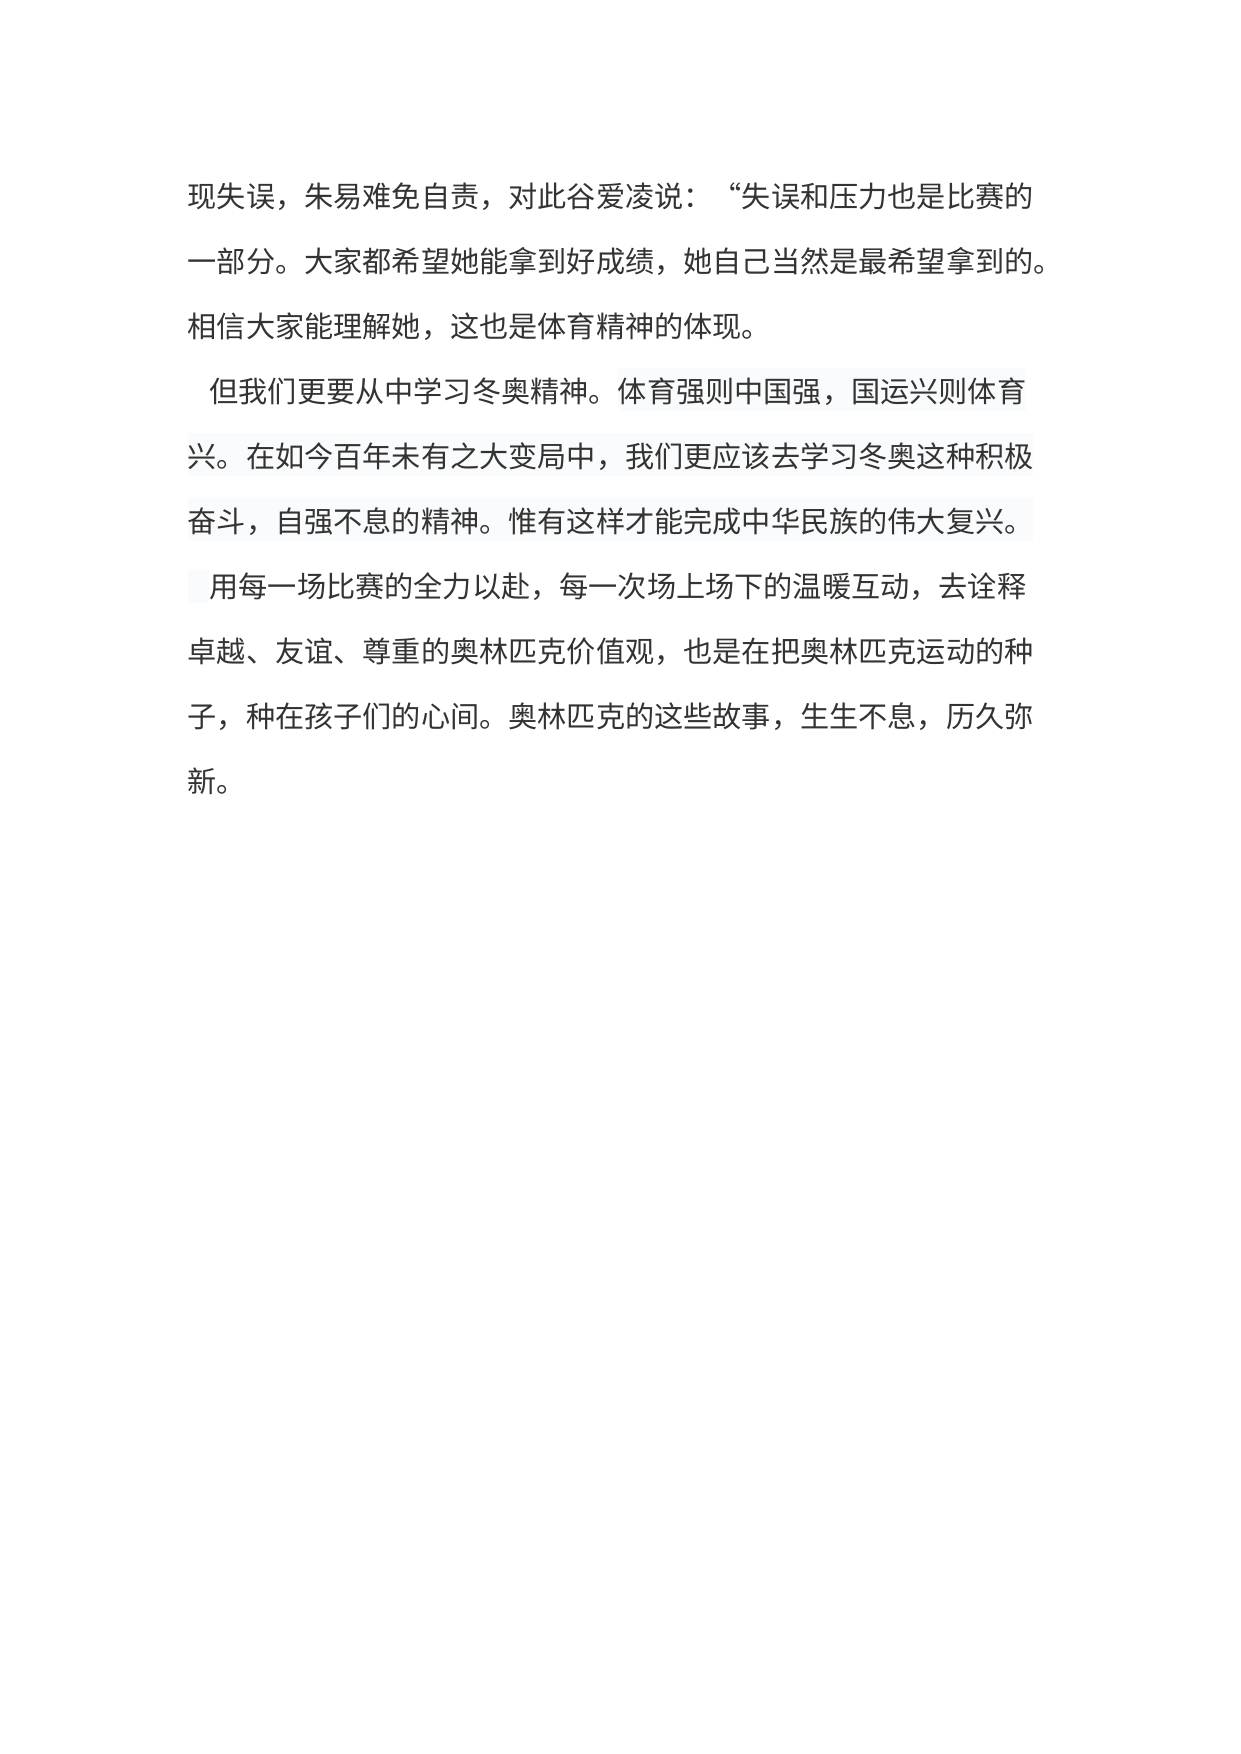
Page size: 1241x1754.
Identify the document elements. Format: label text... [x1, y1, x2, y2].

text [187, 162, 1053, 357]
text 但我们更要从中学习冬奥精神。体育强则中国强，国运兴则体育兴。在如今百年未有之大变局中，我们更应该去学习冬奥这种积极奋斗，自强不息的精神。惟有这样才能完成中华民族的伟大复兴。 [187, 357, 1053, 552]
text 用每一场比赛的全力以赴，每一次场上场下的温暖互动，去诠释卓越、友谊、尊重的奥林匹克价值观，也是在把奥林匹克运动的种子，种在孩子们的心间。奥林匹克的这些故事，生生不息，历久弥新。 [187, 552, 1053, 812]
